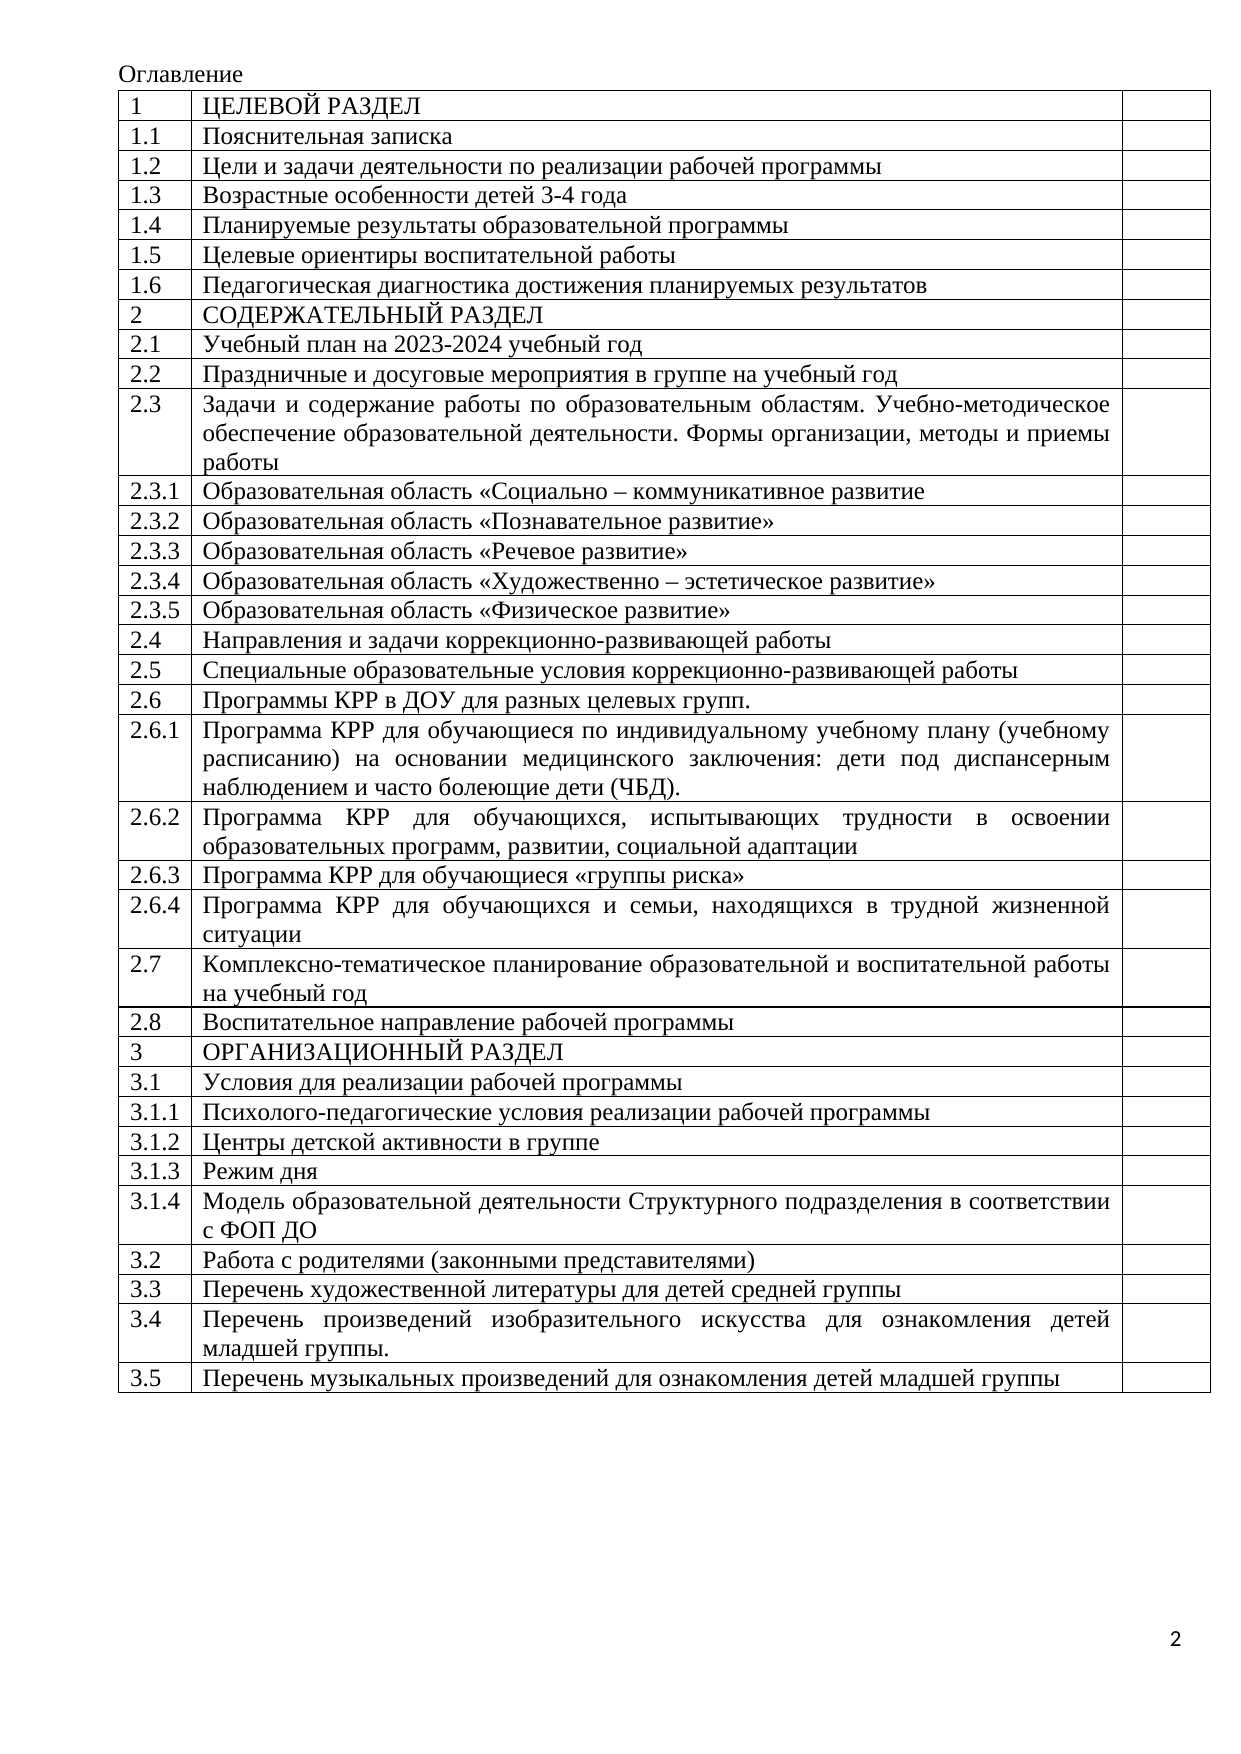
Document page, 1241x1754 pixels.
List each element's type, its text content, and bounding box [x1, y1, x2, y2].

table_cell Программы КРР в ДОУ для разных целевых групп. [192, 685, 1122, 714]
table_cell [1123, 1245, 1210, 1273]
table_cell [1123, 625, 1210, 654]
table_cell [1123, 1363, 1210, 1392]
table_cell 2.3.4 [119, 566, 191, 594]
table_cell Психолого-педагогические условия реализации рабочей программы [192, 1097, 1122, 1126]
table_cell Перечень художественной литературы для детей средней группы [192, 1275, 1122, 1303]
table_cell Задачи и содержание работы по образовательным областям. Учебно-методическое обеспечение образовательной деятельности. Формы организации, методы и приемы работы [192, 389, 1122, 475]
table_cell Целевые ориентиры воспитательной работы [192, 240, 1122, 269]
table_cell [1123, 596, 1210, 624]
table_cell [1123, 1275, 1210, 1303]
table_cell [1123, 566, 1210, 594]
table_cell 2.8 [119, 1008, 191, 1036]
table_cell [1123, 536, 1210, 565]
table_cell 2.3.3 [119, 536, 191, 565]
table_cell 2.7 [119, 949, 191, 1006]
table_cell Модель образовательной деятельности Структурного подразделения в соответствии с ФОП ДО [192, 1186, 1122, 1244]
table_cell [1123, 1037, 1210, 1066]
table_cell 3.1.1 [119, 1097, 191, 1126]
table_cell 3.4 [119, 1304, 191, 1362]
table_cell 2.3.5 [119, 596, 191, 624]
table_cell [1123, 181, 1210, 209]
table_cell Специальные образовательные условия коррекционно-развивающей работы [192, 655, 1122, 684]
table_cell [1123, 210, 1210, 239]
table_cell 2 [119, 300, 191, 328]
table_cell Возрастные особенности детей 3-4 года [192, 181, 1122, 209]
table_cell 1.1 [119, 121, 191, 150]
table_cell Образовательная область «Речевое развитие» [192, 536, 1122, 565]
table_cell Воспитательное направление рабочей программы [192, 1008, 1122, 1036]
table_cell [1123, 270, 1210, 299]
table_cell [1123, 389, 1210, 475]
table_cell 2.2 [119, 359, 191, 388]
table_cell [1123, 1304, 1210, 1362]
table_cell Комплексно-тематическое планирование образовательной и воспитательной работы на учебный год [192, 949, 1122, 1006]
table_cell Образовательная область «Художественно – эстетическое развитие» [192, 566, 1122, 594]
table_cell [1123, 1097, 1210, 1126]
table_cell 2.1 [119, 330, 191, 358]
table_cell 1.4 [119, 210, 191, 239]
table_header 1 [119, 91, 191, 120]
table_cell 3.3 [119, 1275, 191, 1303]
table_cell 3.2 [119, 1245, 191, 1273]
table_cell [1123, 715, 1210, 801]
table_cell 2.6.2 [119, 802, 191, 859]
table_cell Программа КРР для обучающихся и семьи, находящихся в трудной жизненной ситуации [192, 890, 1122, 948]
table_cell 1.3 [119, 181, 191, 209]
table_cell СОДЕРЖАТЕЛЬНЫЙ РАЗДЕЛ [192, 300, 1122, 328]
table_cell Педагогическая диагностика достижения планируемых результатов [192, 270, 1122, 299]
table_cell [1123, 476, 1210, 505]
table_cell Режим дня [192, 1156, 1122, 1185]
table_cell Цели и задачи деятельности по реализации рабочей программы [192, 151, 1122, 179]
table_cell Праздничные и досуговые мероприятия в группе на учебный год [192, 359, 1122, 388]
table_cell Центры детской активности в группе [192, 1127, 1122, 1155]
table_cell [1123, 1008, 1210, 1036]
table_cell Образовательная область «Физическое развитие» [192, 596, 1122, 624]
table_cell Условия для реализации рабочей программы [192, 1067, 1122, 1096]
table_cell Перечень произведений изобразительного искусства для ознакомления детей младшей группы. [192, 1304, 1122, 1362]
table_cell Учебный план на 2023-2024 учебный год [192, 330, 1122, 358]
table_cell [1123, 1127, 1210, 1155]
table_cell Образовательная область «Социально – коммуникативное развитие [192, 476, 1122, 505]
table_cell [1123, 300, 1210, 328]
table_cell Программа КРР для обучающиеся по индивидуальному учебному плану (учебному расписанию) на основании медицинского заключения: дети под диспансерным наблюдением и часто болеющие дети (ЧБД). [192, 715, 1122, 801]
table_cell 2.5 [119, 655, 191, 684]
table_cell Пояснительная записка [192, 121, 1122, 150]
table_header ЦЕЛЕВОЙ РАЗДЕЛ [192, 91, 1122, 120]
table_cell Программа КРР для обучающихся, испытывающих трудности в освоении образовательных программ, развитии, социальной адаптации [192, 802, 1122, 859]
table_cell 2.6.1 [119, 715, 191, 801]
table_cell [1123, 861, 1210, 889]
table_cell 3.5 [119, 1363, 191, 1392]
table_cell [1123, 506, 1210, 535]
table_cell [1123, 1186, 1210, 1244]
table_cell 2.6.4 [119, 890, 191, 948]
table_cell ОРГАНИЗАЦИОННЫЙ РАЗДЕЛ [192, 1037, 1122, 1066]
table_cell Направления и задачи коррекционно-развивающей работы [192, 625, 1122, 654]
text Оглавление [118, 59, 1181, 88]
table_cell [1123, 655, 1210, 684]
table_cell [1123, 890, 1210, 948]
table_cell 2.6.3 [119, 861, 191, 889]
table_cell 2.6 [119, 685, 191, 714]
table_cell 3.1 [119, 1067, 191, 1096]
table_cell 2.3 [119, 389, 191, 475]
table_cell [1123, 1067, 1210, 1096]
table_cell [1123, 949, 1210, 1006]
table_cell Планируемые результаты образовательной программы [192, 210, 1122, 239]
table_cell [1123, 359, 1210, 388]
table_cell 1.5 [119, 240, 191, 269]
table_cell Работа с родителями (законными представителями) [192, 1245, 1122, 1273]
table_cell Программа КРР для обучающиеся «группы риска» [192, 861, 1122, 889]
table_cell [1123, 802, 1210, 859]
table_cell 3.1.4 [119, 1186, 191, 1244]
table_cell Перечень музыкальных произведений для ознакомления детей младшей группы [192, 1363, 1122, 1392]
table_header [1123, 91, 1210, 120]
table_cell 2.4 [119, 625, 191, 654]
table_cell 1.6 [119, 270, 191, 299]
table_cell [1123, 685, 1210, 714]
table_cell [1123, 330, 1210, 358]
table_cell 2.3.1 [119, 476, 191, 505]
table_cell 3.1.2 [119, 1127, 191, 1155]
table_cell 3 [119, 1037, 191, 1066]
table_cell 3.1.3 [119, 1156, 191, 1185]
table_cell [1123, 1156, 1210, 1185]
table_cell [1123, 121, 1210, 150]
table_cell [1123, 151, 1210, 179]
table_cell [1123, 240, 1210, 269]
table_cell Образовательная область «Познавательное развитие» [192, 506, 1122, 535]
table_cell 2.3.2 [119, 506, 191, 535]
table_cell 1.2 [119, 151, 191, 179]
